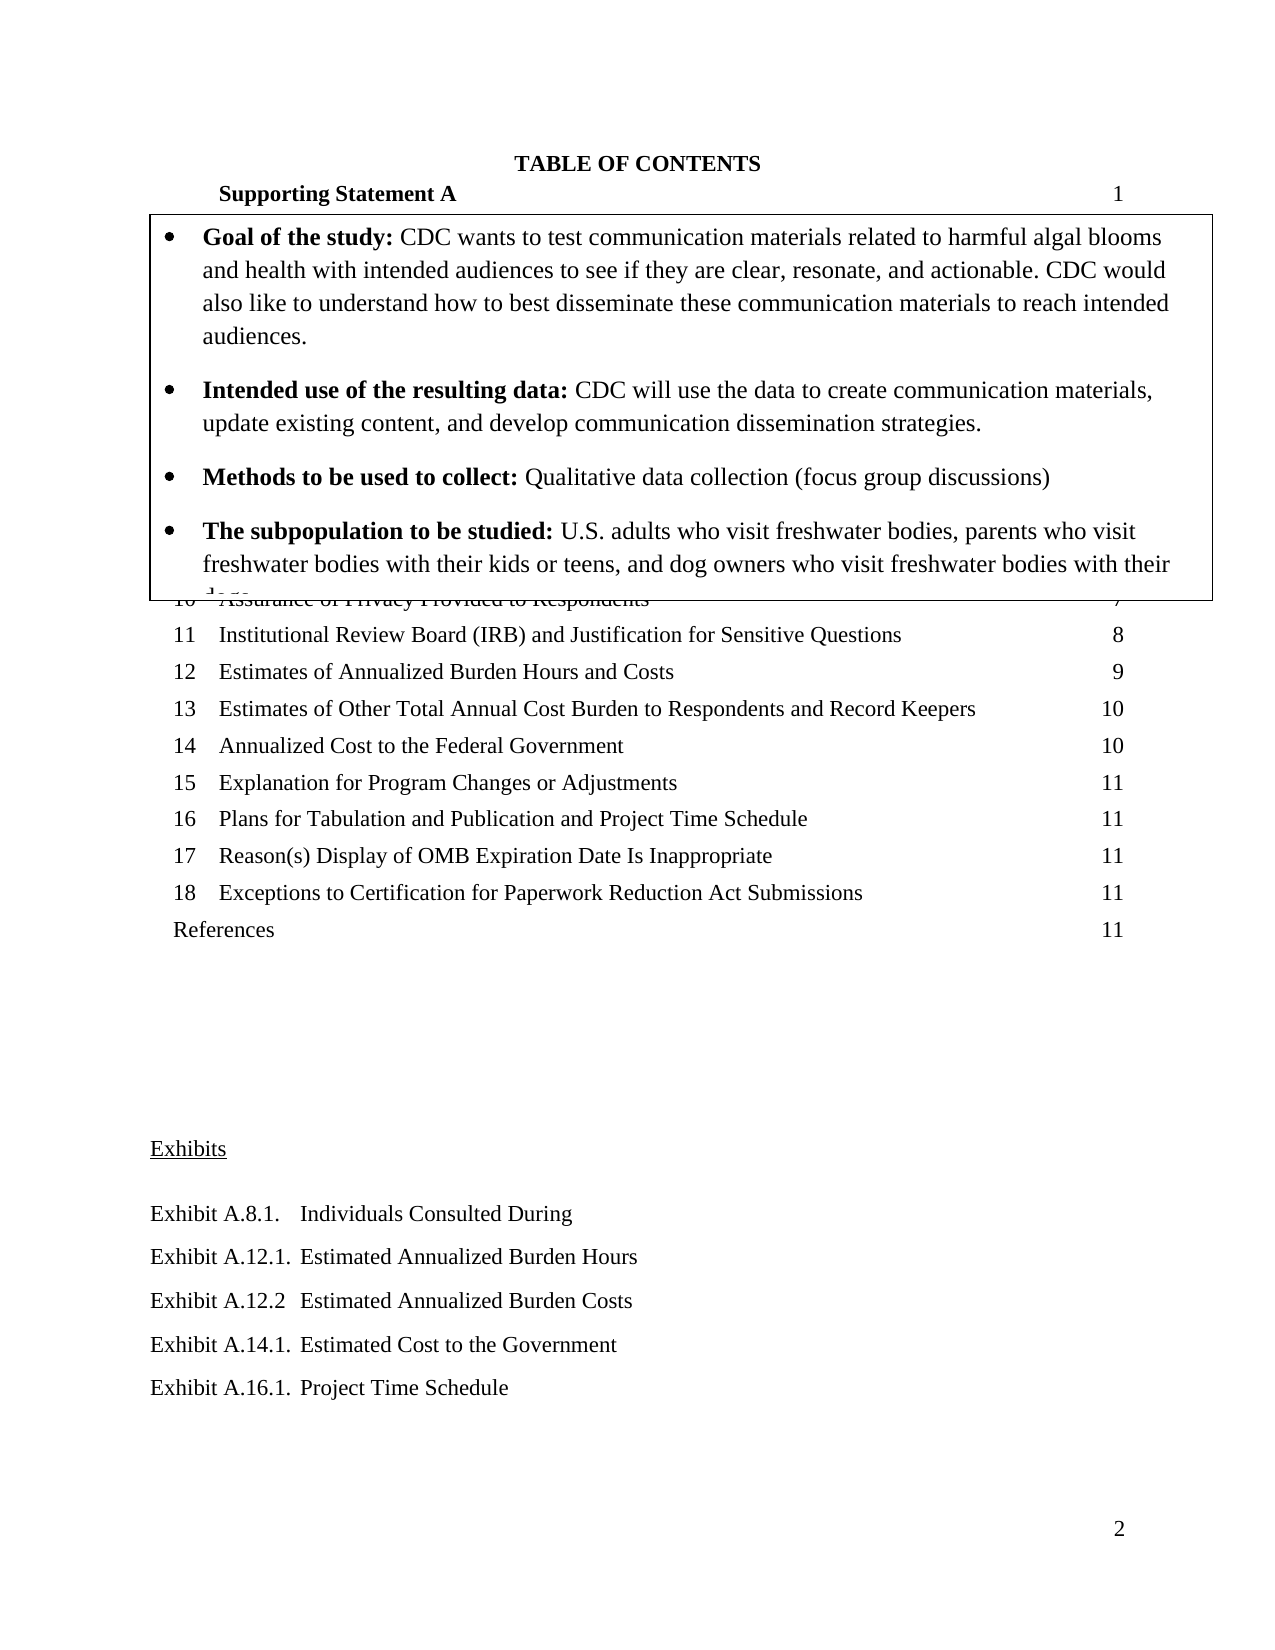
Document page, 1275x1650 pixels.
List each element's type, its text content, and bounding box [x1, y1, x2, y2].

text Exhibits [150, 1135, 1125, 1162]
text TABLE OF CONTENTS [150, 150, 1125, 176]
